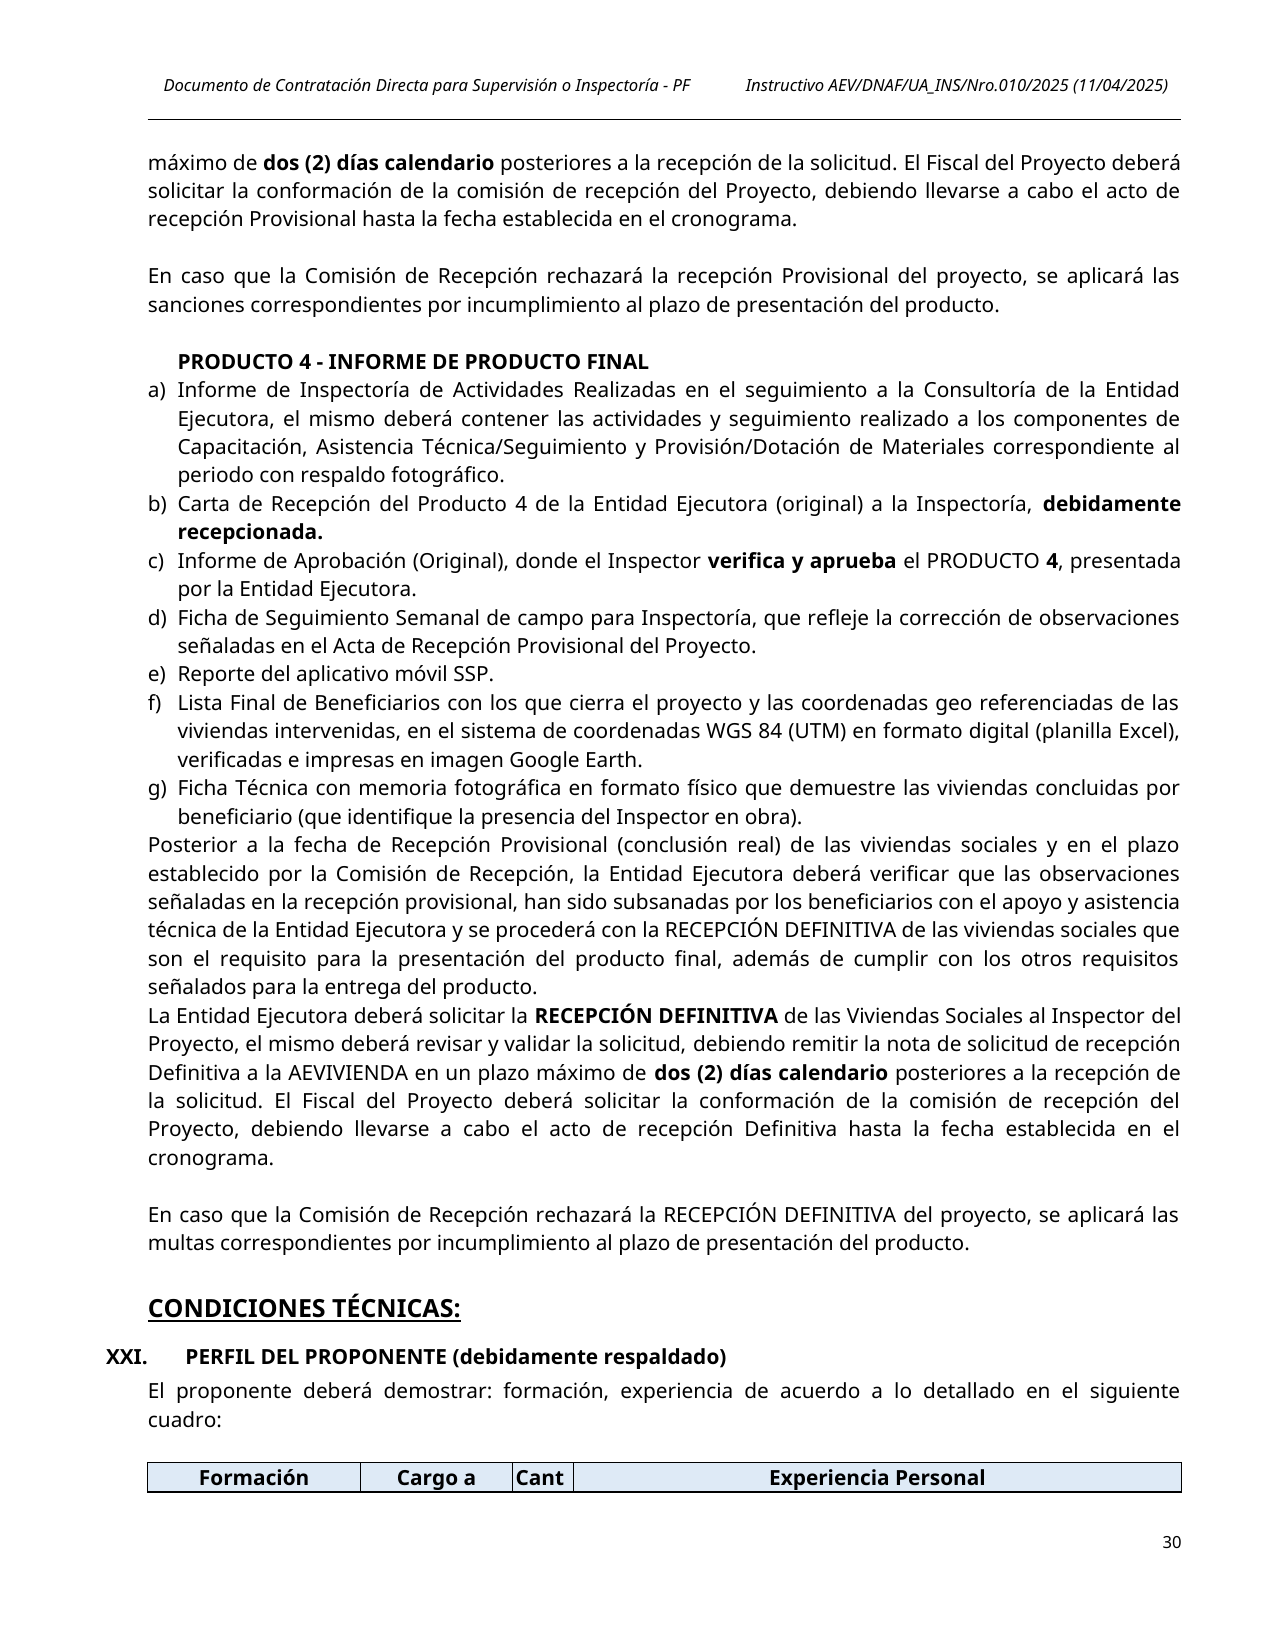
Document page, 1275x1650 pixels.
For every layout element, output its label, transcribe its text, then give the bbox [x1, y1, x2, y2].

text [148, 148, 1181, 233]
text En caso que la Comisión de Recepción rechazará la recepción Provisional del proyecto, se aplicará las sanciones correspondientes por incumplimiento al plazo de presentación del producto. [148, 261, 1181, 318]
table_header Experiencia Personal [574, 1463, 1181, 1491]
text El proponente deberá demostrar: formación, experiencia de acuerdo a lo detallado en el siguiente cuadro: [148, 1377, 1181, 1433]
list Informe de Inspectoría de Actividades Realizadas en el seguimiento a la Consultoría de la Entidad Ejecutora, el mismo deberá contener las actividades y seguimiento realizado a los componentes de Capacitación, Asistencia Técnica/Seguimiento y Provisión/Dotación de Materiales correspondiente al periodo con respaldo fotográfico. [148, 375, 1181, 489]
list Informe de Aprobación (Original), donde el Inspector verifica y aprueba el PRODUCTO 4, presentada por la Entidad Ejecutora. [148, 546, 1181, 603]
text CONDICIONES TÉCNICAS: [148, 1291, 1181, 1325]
list Reporte del aplicativo móvil SSP. [148, 659, 1181, 688]
list Lista Final de Beneficiarios con los que cierra el proyecto y las coordenadas geo referenciadas de las viviendas intervenidas, en el sistema de coordenadas WGS 84 (UTM) en formato digital (planilla Excel), verificadas e impresas en imagen Google Earth. [148, 688, 1181, 773]
list PERFIL DEL PROPONENTE (debidamente respaldado) [148, 1342, 1181, 1370]
table_header Cant [513, 1463, 573, 1491]
table_header Cargo a desempeñar [361, 1463, 512, 1491]
text Posterior a la fecha de Recepción Provisional (conclusión real) de las viviendas sociales y en el plazo establecido por la Comisión de Recepción, la Entidad Ejecutora deberá verificar que las observaciones señaladas en la recepción provisional, han sido subsanadas por los beneficiarios con el apoyo y asistencia técnica de la Entidad Ejecutora y se procederá con la RECEPCIÓN DEFINITIVA de las viviendas sociales que son el requisito para la presentación del producto final, además de cumplir con los otros requisitos señalados para la entrega del producto. [148, 830, 1181, 1001]
table_header Formación [148, 1463, 360, 1491]
list Carta de Recepción del Producto 4 de la Entidad Ejecutora (original) a la Inspectoría, debidamente recepcionada. [148, 489, 1181, 546]
text La Entidad Ejecutora deberá solicitar la RECEPCIÓN DEFINITIVA de las Viviendas Sociales al Inspector del Proyecto, el mismo deberá revisar y validar la solicitud, debiendo remitir la nota de solicitud de recepción Definitiva a la AEVIVIENDA en un plazo máximo de dos (2) días calendario posteriores a la recepción de la solicitud. El Fiscal del Proyecto deberá solicitar la conformación de la comisión de recepción del Proyecto, debiendo llevarse a cabo el acto de recepción Definitiva hasta la fecha establecida en el cronograma. [148, 1001, 1181, 1171]
text En caso que la Comisión de Recepción rechazará la RECEPCIÓN DEFINITIVA del proyecto, se aplicará las multas correspondientes por incumplimiento al plazo de presentación del producto. [148, 1200, 1181, 1257]
list Ficha Técnica con memoria fotográfica en formato físico que demuestre las viviendas concluidas por beneficiario (que identifique la presencia del Inspector en obra). [148, 773, 1181, 830]
list Ficha de Seguimiento Semanal de campo para Inspectoría, que refleje la corrección de observaciones señaladas en el Acta de Recepción Provisional del Proyecto. [148, 603, 1181, 659]
text PRODUCTO 4 - INFORME DE PRODUCTO FINAL [148, 347, 1181, 375]
